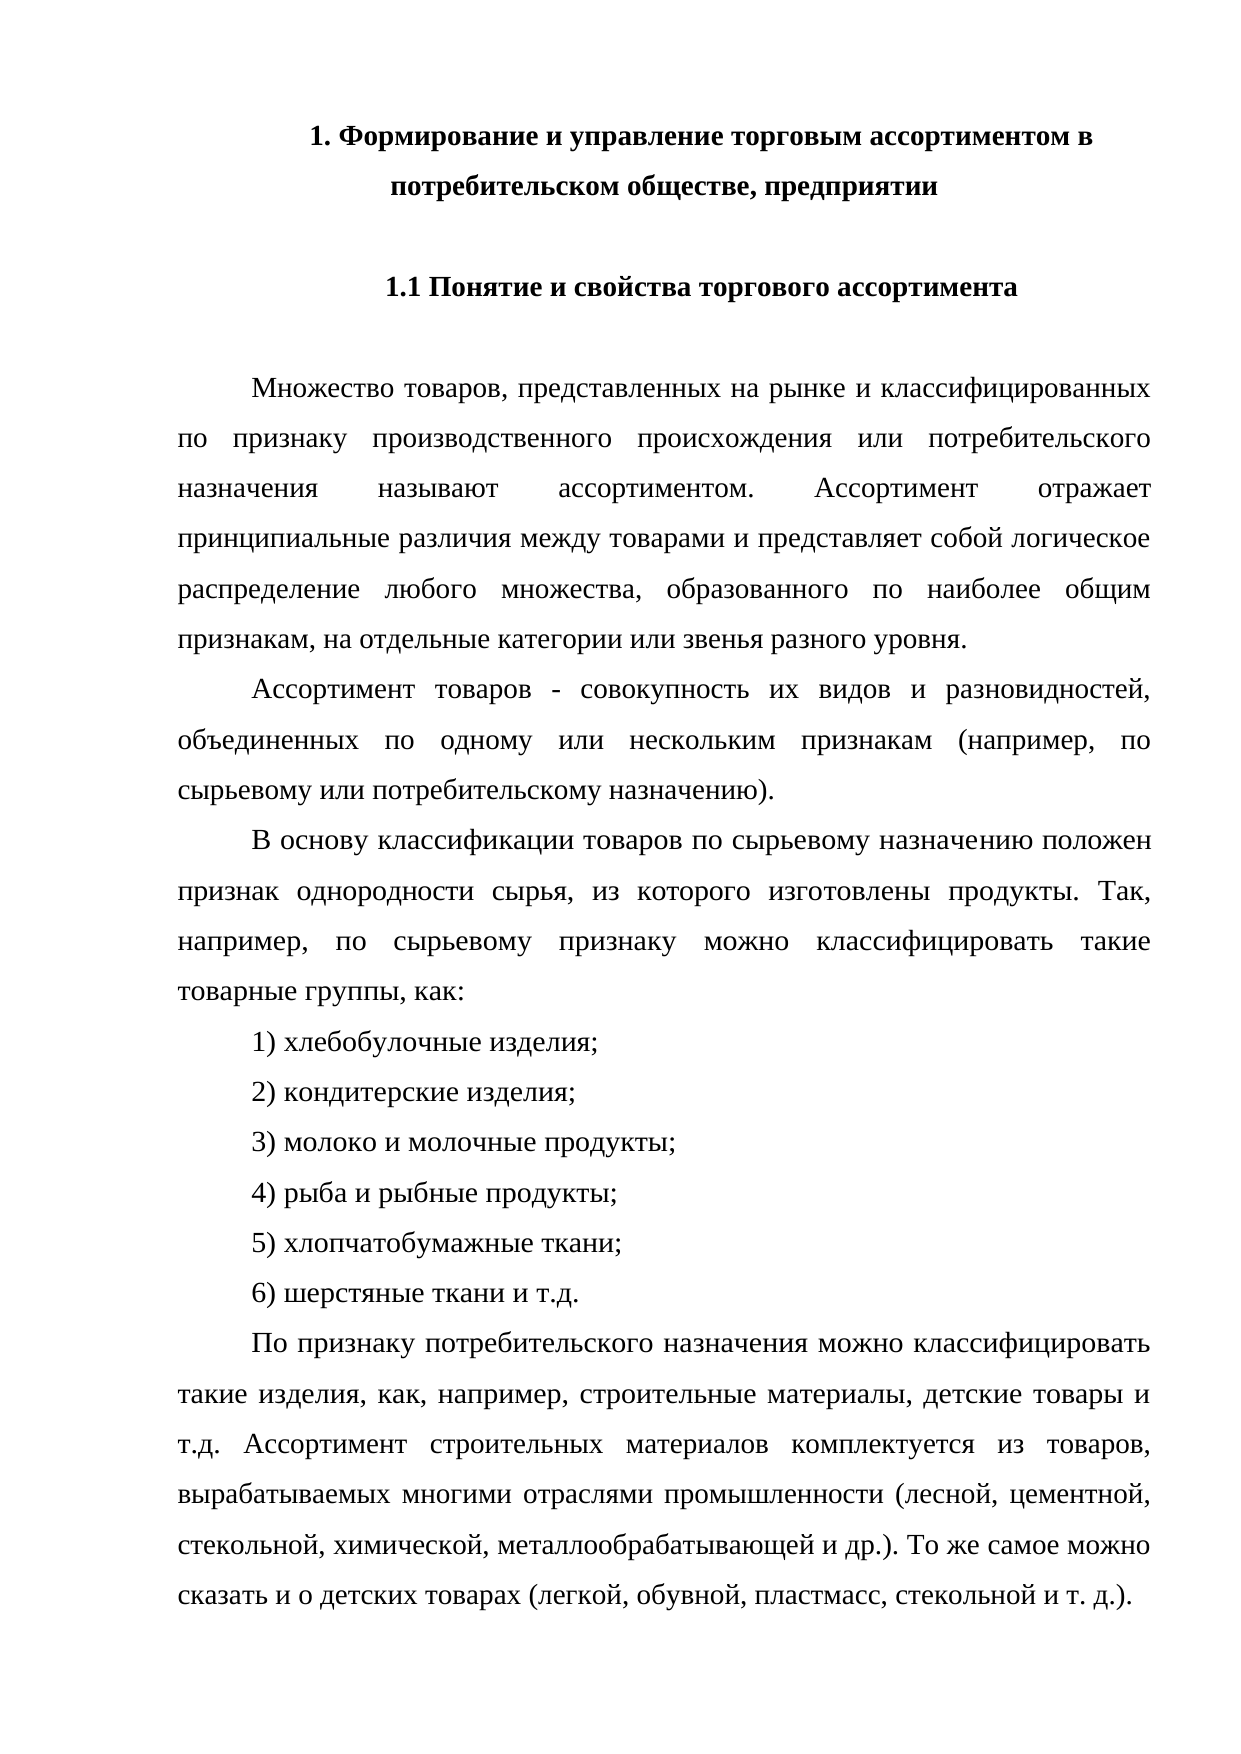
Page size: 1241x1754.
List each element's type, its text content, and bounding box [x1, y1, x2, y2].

text 6) шерстяные ткани и т.д. [177, 1275, 1152, 1309]
text 1.1 Понятие и свойства торгового ассортимента [177, 269, 1152, 303]
text 1. Формирование и управление торговым ассортиментом в потребительском обществе, предприятии [177, 118, 1152, 202]
text 1) хлебобулочные изделия; [177, 1024, 1152, 1057]
text 3) молоко и молочные продукты; [177, 1124, 1152, 1158]
text В основу классификации товаров по сырьевому назначению положен признак однородности сырья, из которого изготовлены продукты. Так, например, по сырьевому признаку можно классифицировать такие товарные группы, как: [177, 822, 1152, 1007]
text Ассортимент товаров - совокупность их видов и разновидностей, объединенных по одному или нескольким признакам (например, по сырьевому или потребительскому назначению). [177, 672, 1152, 806]
text 5) хлопчатобумажные ткани; [177, 1225, 1152, 1258]
text 2) кондитерские изделия; [177, 1074, 1152, 1108]
text Множество товаров, представленных на рынке и классифицированных по признаку производственного происхождения или потребительского назначения называют ассортиментом. Ассортимент отражает принципиальные различия между товарами и представляет собой логическое распределение любого множества, образованного по наиболее общим признакам, на отдельные категории или звенья разного уровня. [177, 370, 1152, 655]
text 4) рыба и рыбные продукты; [177, 1175, 1152, 1208]
text По признаку потребительского назначения можно классифицировать такие изделия, как, например, строительные материалы, детские товары и т.д. Ассортимент строительных материалов комплектуется из товаров, вырабатываемых многими отраслями промышленности (лесной, цементной, стекольной, химической, металлообрабатывающей и др.). То же самое можно сказать и о детских товарах (легкой, обувной, пластмасс, стекольной и т. д.). [177, 1326, 1152, 1611]
